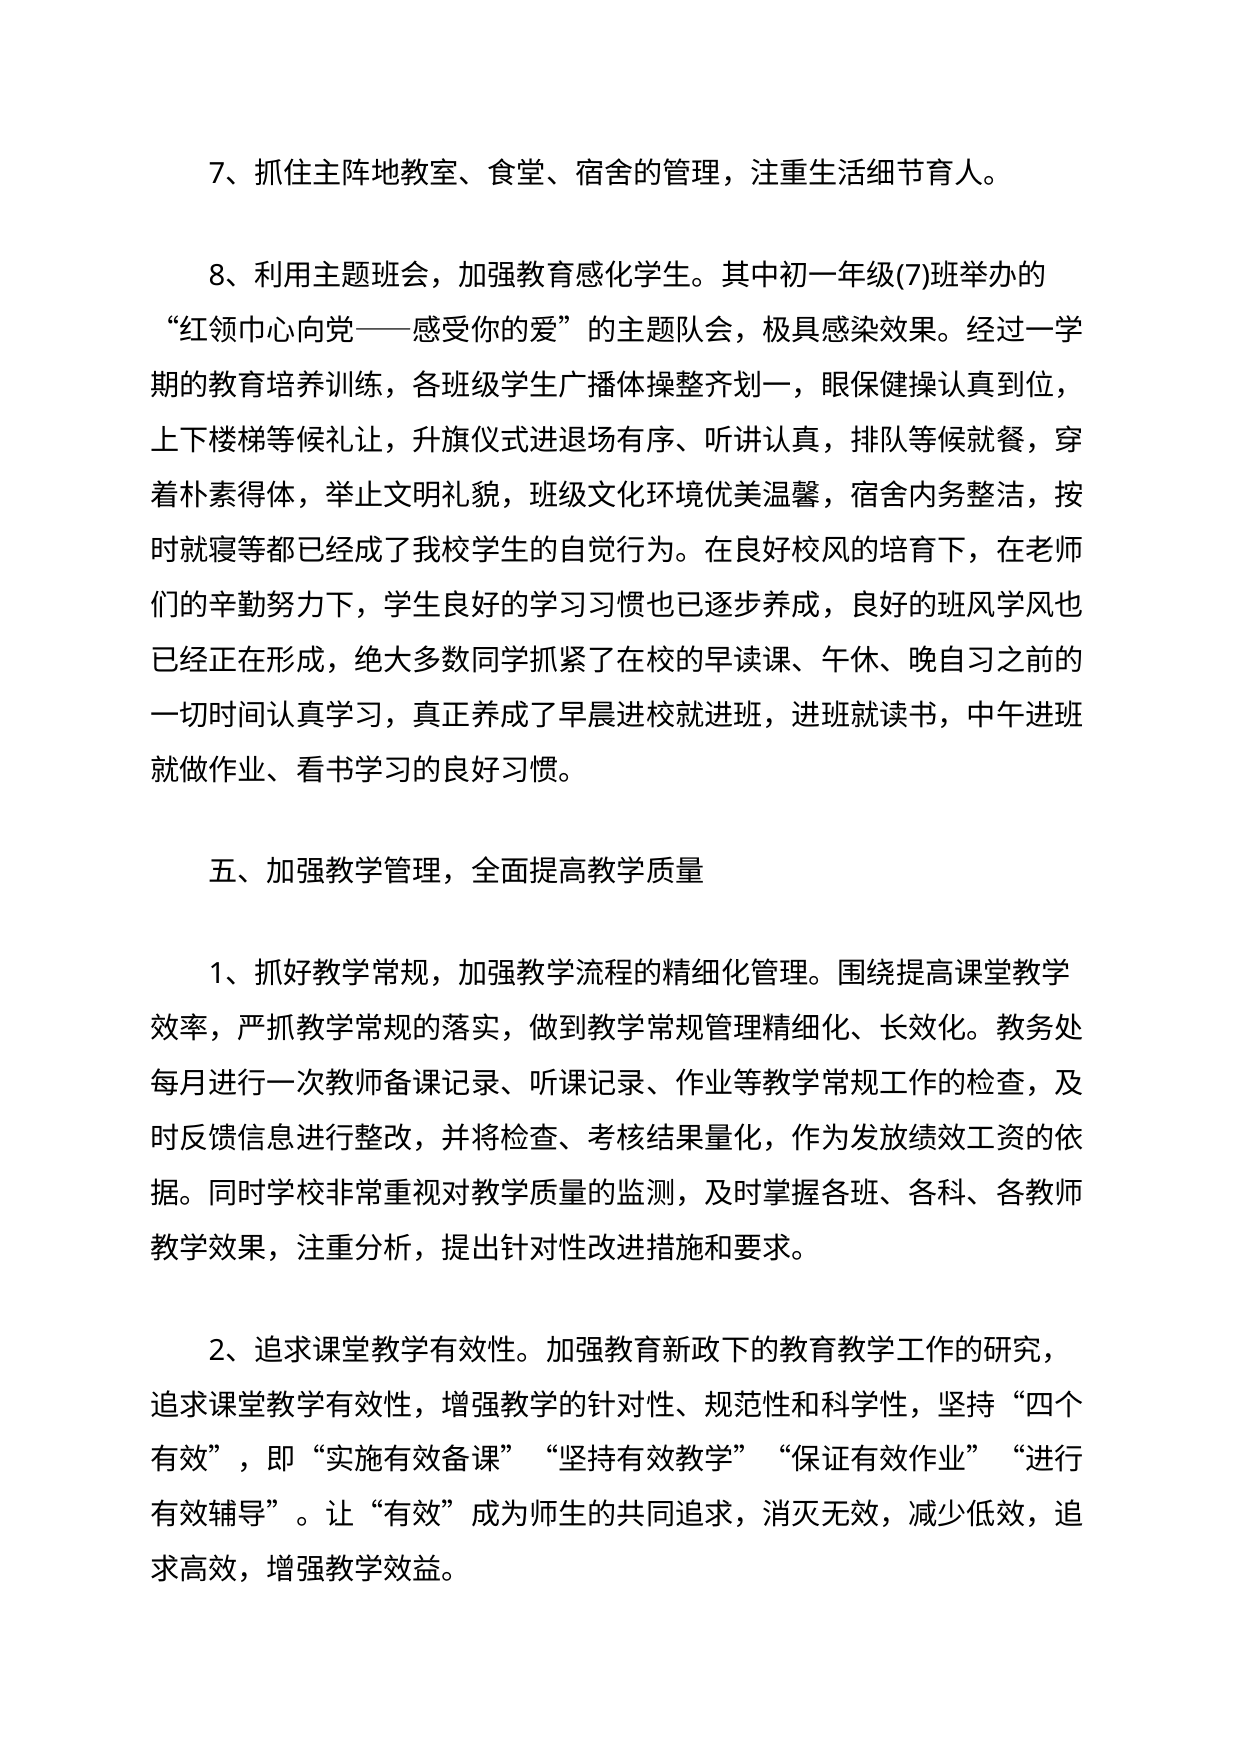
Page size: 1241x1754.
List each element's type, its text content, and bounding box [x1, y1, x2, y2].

text 7、抓住主阵地教室、食堂、宿舍的管理，注重生活细节育人。 [150, 150, 1090, 192]
text 8、利用主题班会，加强教育感化学生。其中初一年级(7)班举办的“红领巾心向党——感受你的爱”的主题队会，极具感染效果。经过一学期的教育培养训练，各班级学生广播体操整齐划一，眼保健操认真到位，上下楼梯等候礼让，升旗仪式进退场有序、听讲认真，排队等候就餐，穿着朴素得体，举止文明礼貌，班级文化环境优美温馨，宿舍内务整洁，按时就寝等都已经成了我校学生的自觉行为。在良好校风的培育下，在老师们的辛勤努力下，学生良好的学习习惯也已逐步养成，良好的班风学风也已经正在形成，绝大多数同学抓紧了在校的早读课、午休、晚自习之前的一切时间认真学习，真正养成了早晨进校就进班，进班就读书，中午进班就做作业、看书学习的良好习惯。 [150, 252, 1090, 788]
text 2、追求课堂教学有效性。加强教育新政下的教育教学工作的研究，追求课堂教学有效性，增强教学的针对性、规范性和科学性，坚持“四个有效”，即“实施有效备课”“坚持有效教学”“保证有效作业”“进行有效辅导”。让“有效”成为师生的共同追求，消灭无效，减少低效，追求高效，增强教学效益。 [150, 1326, 1090, 1588]
text 五、加强教学管理，全面提高教学质量 [150, 848, 1090, 890]
text 1、抓好教学常规，加强教学流程的精细化管理。围绕提高课堂教学效率，严抓教学常规的落实，做到教学常规管理精细化、长效化。教务处每月进行一次教师备课记录、听课记录、作业等教学常规工作的检查，及时反馈信息进行整改，并将检查、考核结果量化，作为发放绩效工资的依据。同时学校非常重视对教学质量的监测，及时掌握各班、各科、各教师教学效果，注重分析，提出针对性改进措施和要求。 [150, 950, 1090, 1267]
